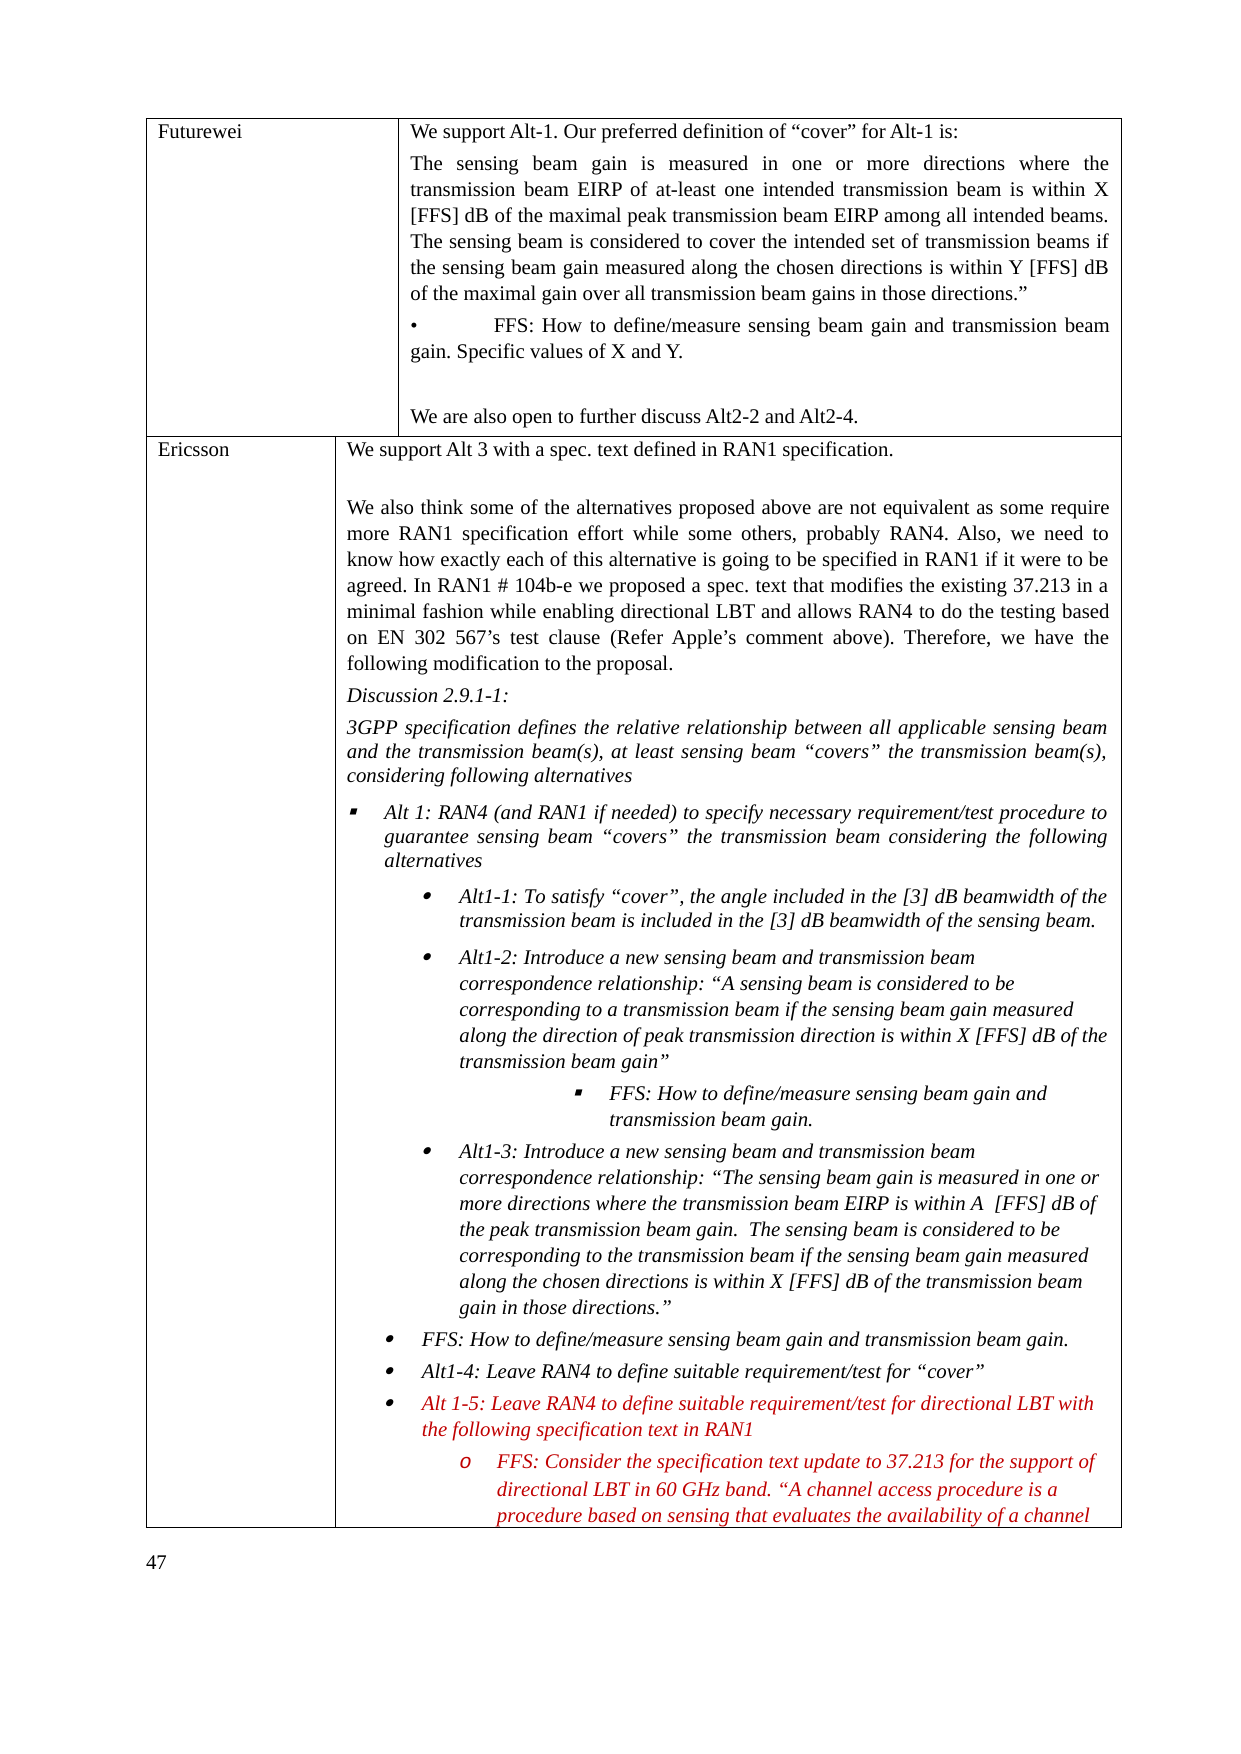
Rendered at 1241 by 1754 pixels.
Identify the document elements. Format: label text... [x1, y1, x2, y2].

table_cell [336, 437, 1121, 1527]
table_cell We support Alt-1. Our preferred definition of “cover” for Alt-1 is: The sensing beam gain is measured in one or more directions where the transmission beam EIRP of at-least one intended transmission beam is within X [FFS] dB of the maximal peak transmission beam EIRP among all intended beams. The sensing beam is considered to cover the intended set of transmission beams if the sensing beam gain measured along the chosen directions is within Y [FFS] dB of the maximal gain over all transmission beam gains in those directions.” • FFS: How to define/measure sensing beam gain and transmission beam gain. Specific values of X and Y. We are also open to further discuss Alt2-2 and Alt2-4. [399, 119, 1121, 436]
table_cell Futurewei [147, 119, 398, 436]
table_cell Ericsson [147, 437, 335, 1527]
